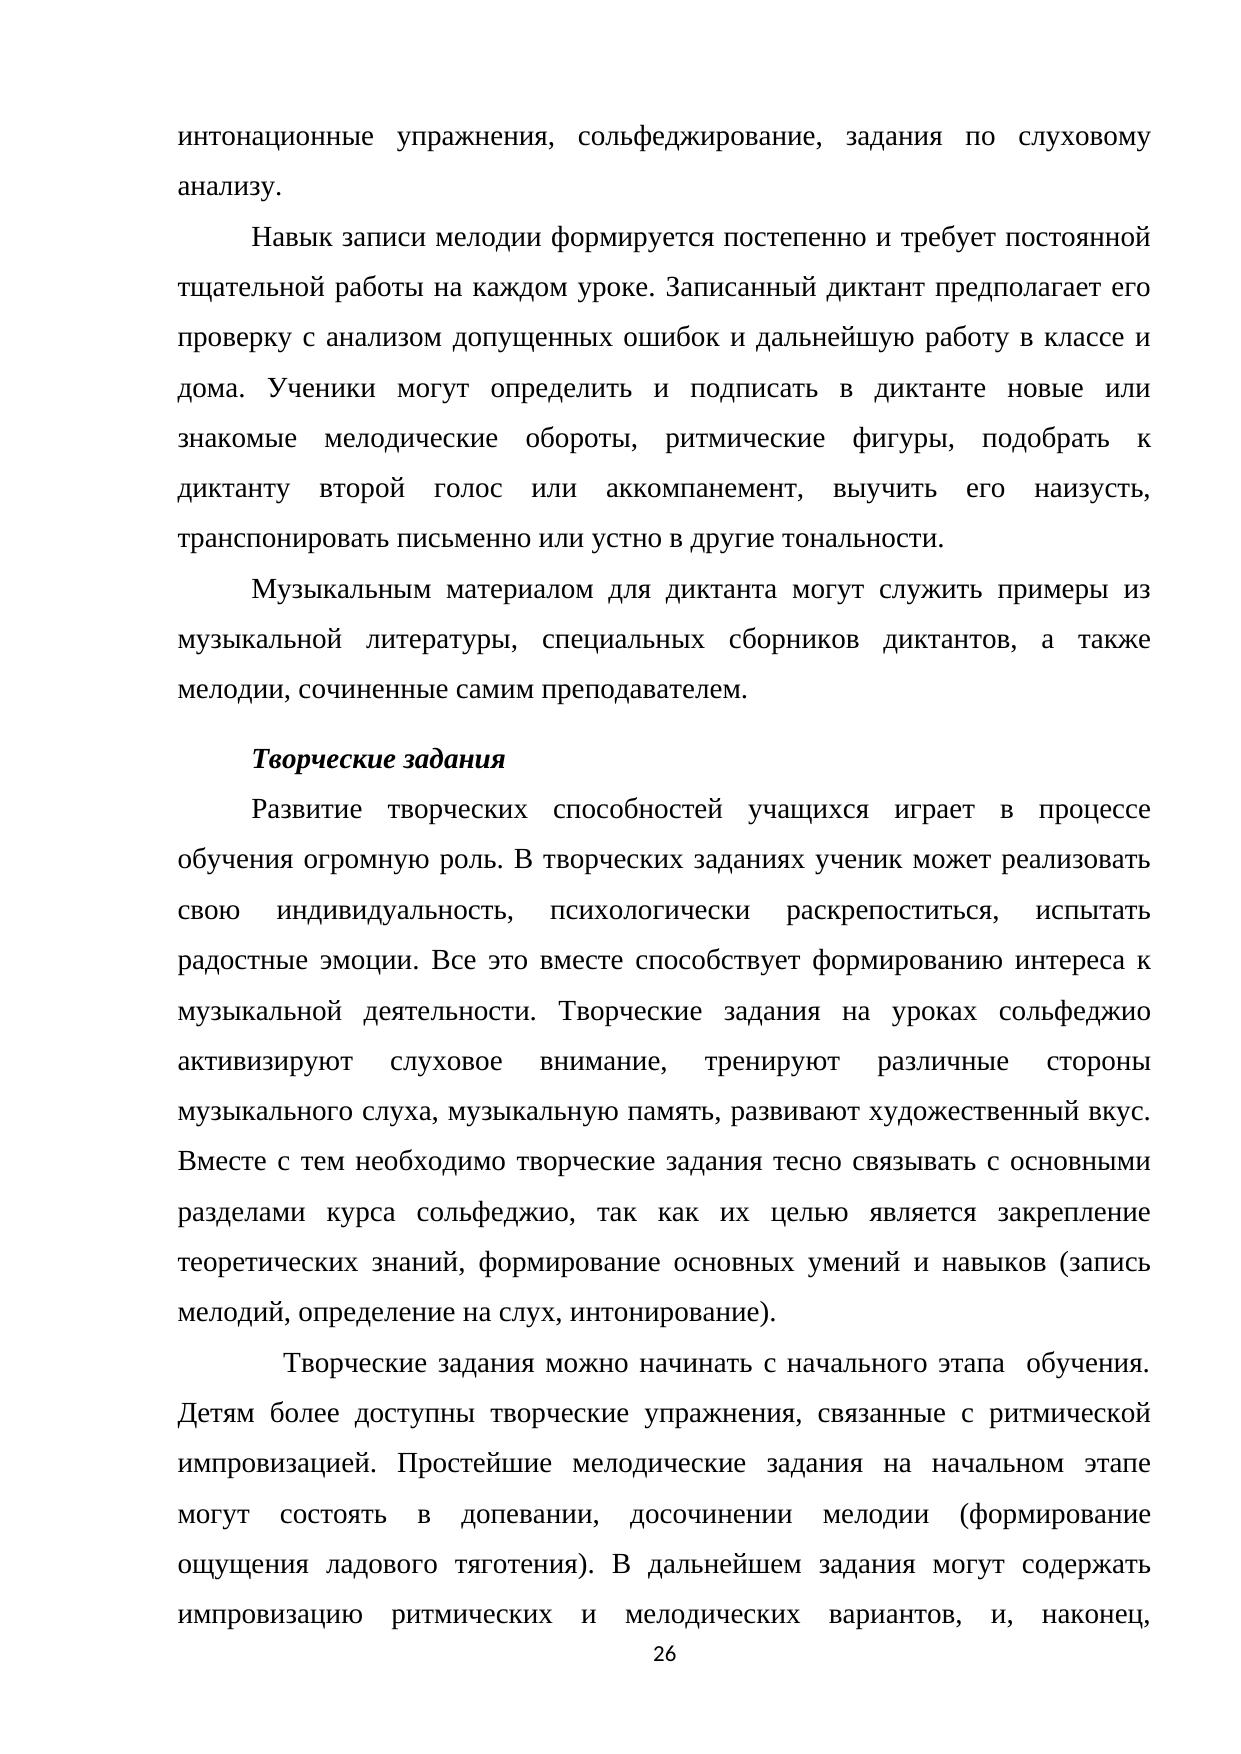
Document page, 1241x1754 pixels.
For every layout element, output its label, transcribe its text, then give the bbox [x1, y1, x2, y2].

text Музыкальным материалом для диктанта могут служить примеры из музыкальной литературы, специальных сборников диктантов, а также мелодии, сочиненные самим преподавателем. [177, 571, 1152, 705]
text Развитие творческих способностей учащихся играет в процессе обучения огромную роль. В творческих заданиях ученик может реализовать свою индивидуальность, психологически раскрепоститься, испытать радостные эмоции. Все это вместе способствует формированию интереса к музыкальной деятельности. Творческие задания на уроках сольфеджио активизируют слуховое внимание, тренируют различные стороны музыкального слуха, музыкальную память, развивают художественный вкус. Вместе с тем необходимо творческие задания тесно связывать с основными разделами курса сольфеджио, так как их целью является закрепление теоретических знаний, формирование основных умений и навыков (запись мелодий, определение на слух, интонирование). [177, 791, 1152, 1328]
text Творческие задания [177, 741, 1152, 774]
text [177, 118, 1152, 202]
text Навык записи мелодии формируется постепенно и требует постоянной тщательной работы на каждом уроке. Записанный диктант предполагает его проверку с анализом допущенных ошибок и дальнейшую работу в классе и дома. Ученики могут определить и подписать в диктанте новые или знакомые мелодические обороты, ритмические фигуры, подобрать к диктанту второй голос или аккомпанемент, выучить его наизусть, транспонировать письменно или устно в другие тональности. [177, 219, 1152, 554]
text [177, 1345, 1152, 1630]
